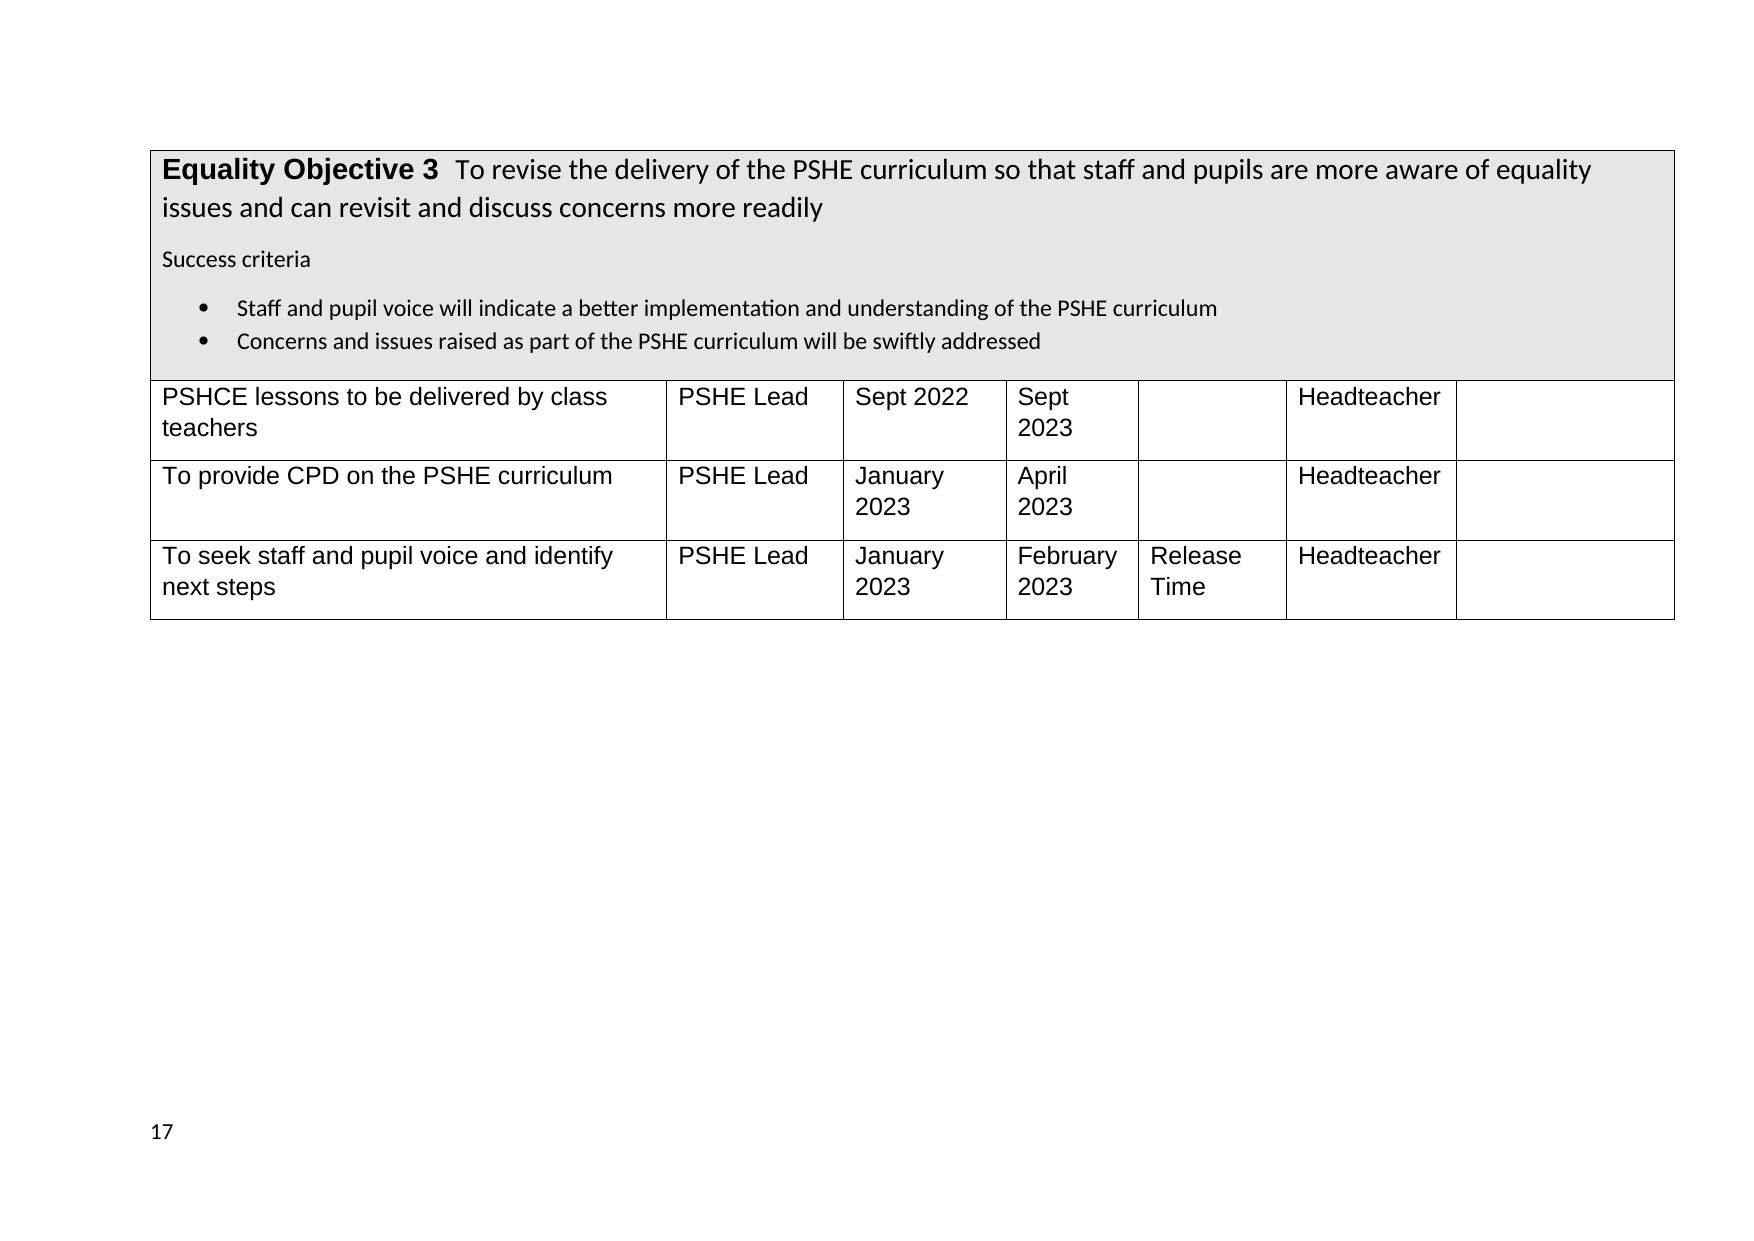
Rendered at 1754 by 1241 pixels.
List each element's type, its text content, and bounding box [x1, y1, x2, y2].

table_cell Sept 2022 [844, 381, 1006, 460]
table_cell Equality Objective 3 To revise the delivery of the PSHE curriculum so that staff and pupils are more aware of equality issues and can revisit and discuss concerns more readily Success criteria Staff and pupil voice will indicate a better implementation and understanding of the PSHE curriculum Concerns and issues raised as part of the PSHE curriculum will be swiftly addressed [151, 151, 1674, 380]
table_cell PSHE Lead [667, 381, 843, 460]
table_cell Headteacher [1287, 381, 1456, 460]
table_cell PSHE Lead [667, 461, 843, 539]
table_cell January 2023 [844, 541, 1006, 619]
table_cell April 2023 [1007, 461, 1138, 539]
table_cell Release Time [1139, 541, 1286, 619]
table_cell [1457, 541, 1674, 619]
table_cell [1457, 381, 1674, 460]
table_cell Headteacher [1287, 461, 1456, 539]
table_cell PSHCE lessons to be delivered by class teachers [151, 381, 666, 460]
table_cell To seek staff and pupil voice and identify next steps [151, 541, 666, 619]
table_cell PSHE Lead [667, 541, 843, 619]
table_cell [1139, 461, 1286, 539]
table_cell Sept 2023 [1007, 381, 1138, 460]
table_cell To provide CPD on the PSHE curriculum [151, 461, 666, 539]
table_cell [1457, 461, 1674, 539]
table_cell February 2023 [1007, 541, 1138, 619]
table_cell January 2023 [844, 461, 1006, 539]
table_cell Headteacher [1287, 541, 1456, 619]
table_cell [1139, 381, 1286, 460]
